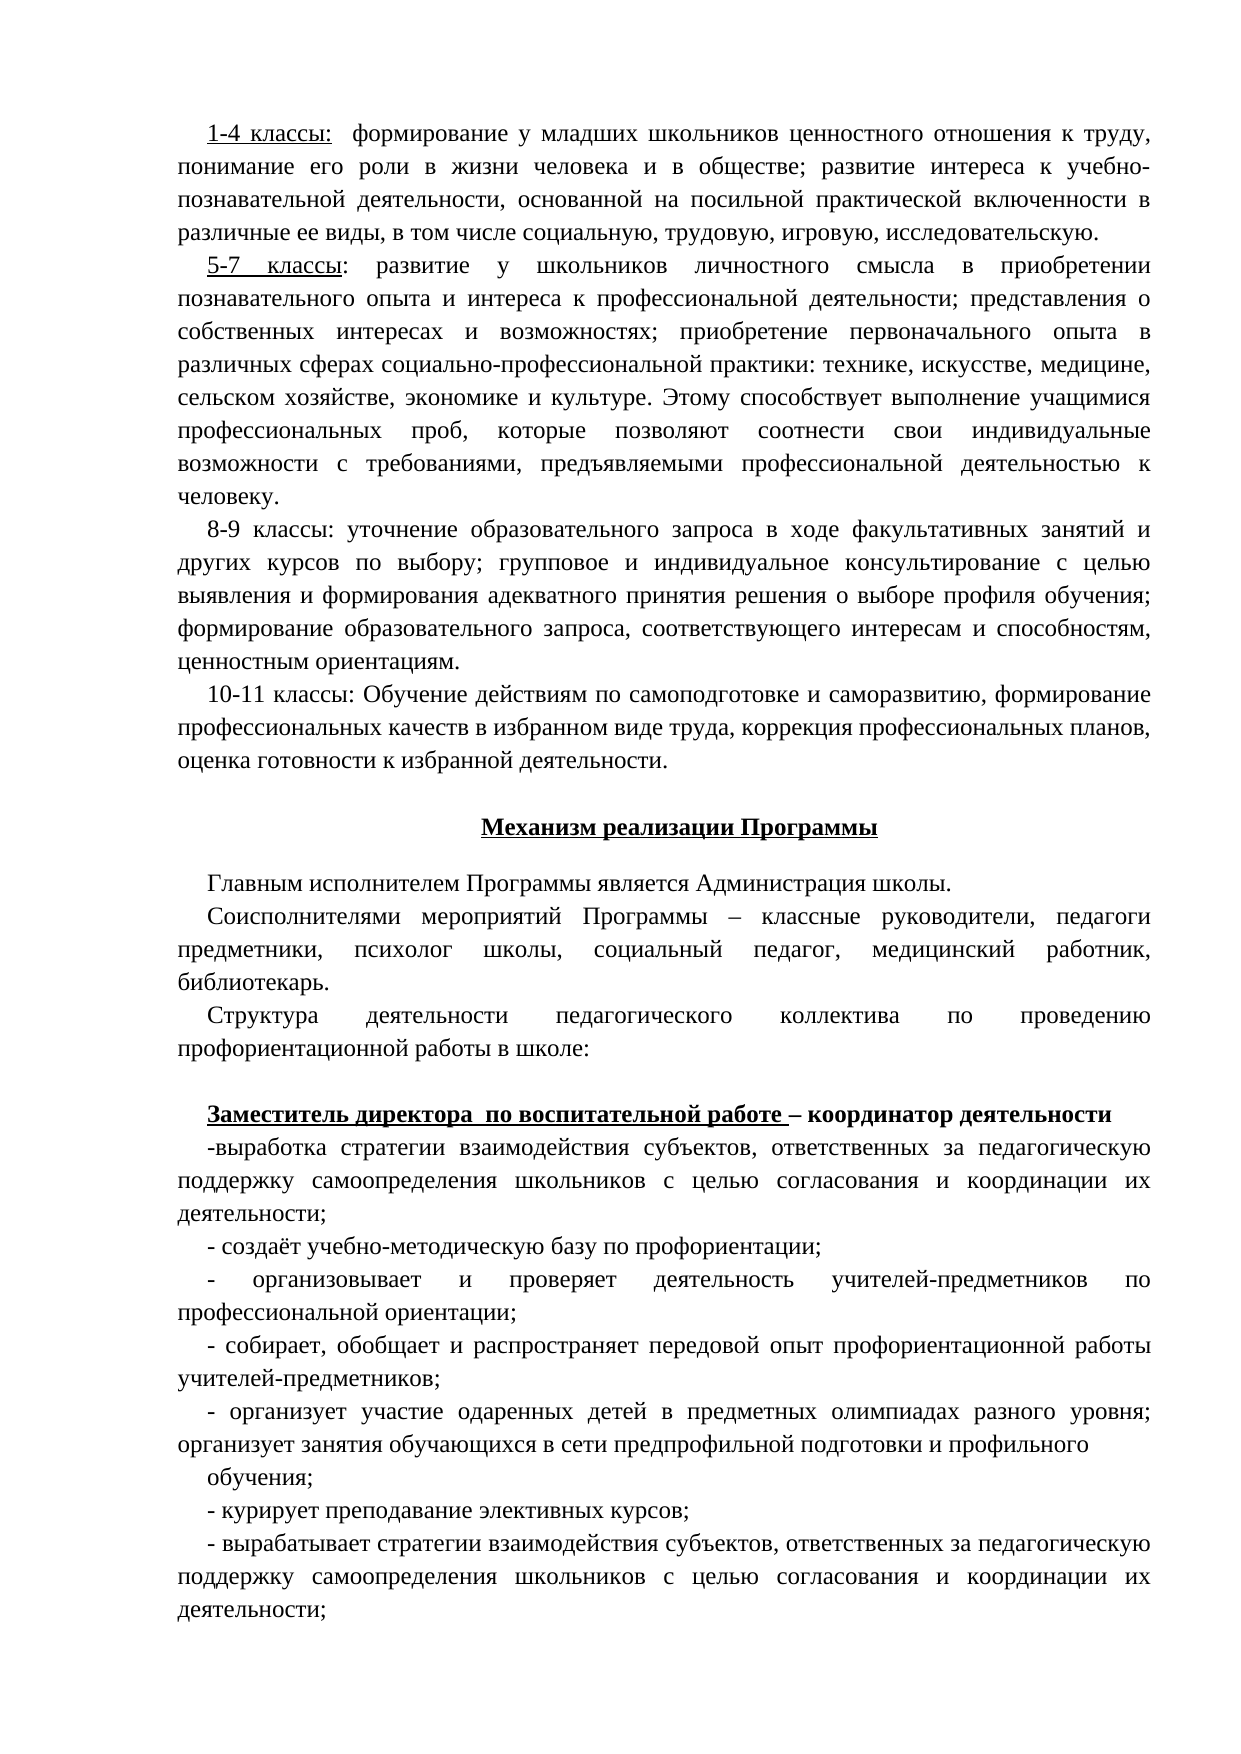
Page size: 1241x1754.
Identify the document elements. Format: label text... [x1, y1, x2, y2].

text - организовывает и проверяет деятельность учителей-предметников по профессиональной ориентации; [177, 1264, 1152, 1326]
text Заместитель директора по воспитательной работе – координатор деятельности [177, 1099, 1152, 1128]
text - вырабатывает стратегии взаимодействия субъектов, ответственных за педагогическую поддержку самоопределения школьников с целью согласования и координации их деятельности; [177, 1528, 1152, 1623]
text - создаёт учебно-методическую базу по профориентации; [177, 1231, 1152, 1260]
text 10-11 классы: Обучение действиям по самоподготовке и саморазвитию, формирование профессиональных качеств в избранном виде труда, коррекция профессиональных планов, оценка готовности к избранной деятельности. [177, 679, 1152, 774]
text - курирует преподавание элективных курсов; [177, 1495, 1152, 1524]
text Механизм реализации Программы [177, 812, 1152, 840]
text 5-7 классы: развитие у школьников личностного смысла в приобретении познавательного опыта и интереса к профессиональной деятельности; представления о собственных интересах и возможностях; приобретение первоначального опыта в различных сферах социально-профессиональной практики: технике, искусстве, медицине, сельском хозяйстве, экономике и культуре. Этому способствует выполнение учащимися профессиональных проб, которые позволяют соотнести свои индивидуальные возможности с требованиями, предъявляемыми профессиональной деятельностью к человеку. [177, 250, 1152, 510]
text 1-4 классы: формирование у младших школьников ценностного отношения к труду, понимание его роли в жизни человека и в обществе; развитие интереса к учебно-познавательной деятельности, основанной на посильной практической включенности в различные ее виды, в том числе социальную, трудовую, игровую, исследовательскую. [177, 118, 1152, 246]
text 8-9 классы: уточнение образовательного запроса в ходе факультативных занятий и других курсов по выбору; групповое и индивидуальное консультирование с целью выявления и формирования адекватного принятия решения о выборе профиля обучения; формирование образовательного запроса, соответствующего интересам и способностям, ценностным ориентациям. [177, 514, 1152, 675]
text - организует участие одаренных детей в предметных олимпиадах разного уровня; организует занятия обучающихся в сети предпрофильной подготовки и профильного [177, 1396, 1152, 1458]
text - собирает, обобщает и распространяет передовой опыт профориентационной работы учителей-предметников; [177, 1330, 1152, 1392]
text обучения; [177, 1462, 1152, 1491]
text Главным исполнителем Программы является Администрация школы. [177, 868, 1152, 897]
text Соисполнителями мероприятий Программы – классные руководители, педагоги предметники, психолог школы, социальный педагог, медицинский работник, библиотекарь. [177, 901, 1152, 996]
text Структура деятельности педагогического коллектива по проведению профориентационной работы в школе: [177, 1000, 1152, 1062]
text -выработка стратегии взаимодействия субъектов, ответственных за педагогическую поддержку самоопределения школьников с целью согласования и координации их деятельности; [177, 1132, 1152, 1227]
